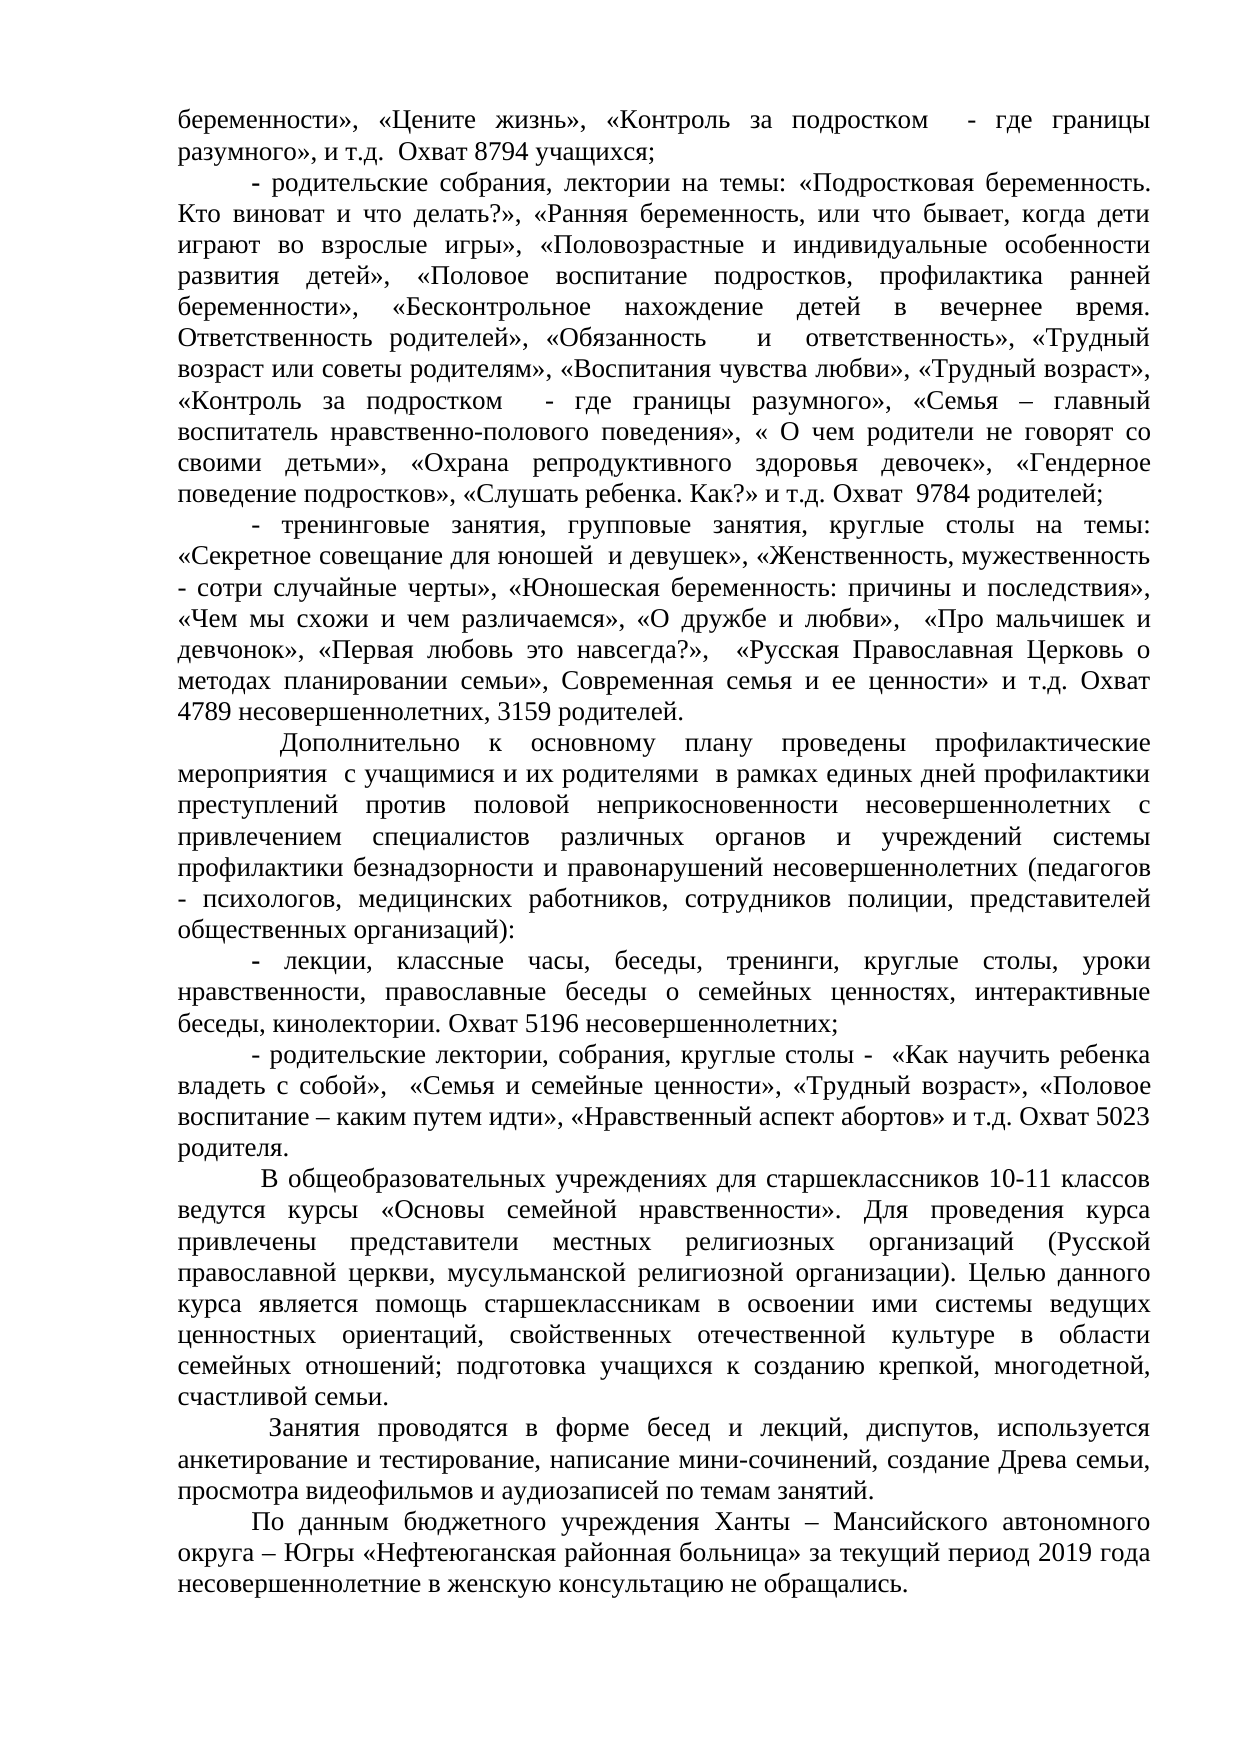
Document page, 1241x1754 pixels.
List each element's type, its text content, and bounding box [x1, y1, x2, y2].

text - лекции, классные часы, беседы, тренинги, круглые столы, уроки нравственности, православные беседы о семейных ценностях, интерактивные беседы, кинолектории. Охват 5196 несовершеннолетних; [177, 944, 1152, 1038]
text - родительские собрания, лектории на темы: «Подростковая беременность. Кто виноват и что делать?», «Ранняя беременность, или что бывает, когда дети играют во взрослые игры», «Половозрастные и индивидуальные особенности развития детей», «Половое воспитание подростков, профилактика ранней беременности», «Бесконтрольное нахождение детей в вечернее время. Ответственность родителей», «Обязанность и ответственность», «Трудный возраст или советы родителям», «Воспитания чувства любви», «Трудный возраст», «Контроль за подростком - где границы разумного», «Семья – главный воспитатель нравственно-полового поведения», « О чем родители не говорят со своими детьми», «Охрана репродуктивного здоровья девочек», «Гендерное поведение подростков», «Слушать ребенка. Как?» и т.д. Охват 9784 родителей; [177, 166, 1152, 508]
text - родительские лектории, собрания, круглые столы - «Как научить ребенка владеть с собой», «Семья и семейные ценности», «Трудный возраст», «Половое воспитание – каким путем идти», «Нравственный аспект абортов» и т.д. Охват 5023 родителя. [177, 1038, 1152, 1162]
text Дополнительно к основному плану проведены профилактические мероприятия с учащимися и их родителями в рамках единых дней профилактики преступлений против половой неприкосновенности несовершеннолетних с привлечением специалистов различных органов и учреждений системы профилактики безнадзорности и правонарушений несовершеннолетних (педагогов - психологов, медицинских работников, сотрудников полиции, представителей общественных организаций): [177, 726, 1152, 944]
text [177, 103, 1152, 166]
text Занятия проводятся в форме бесед и лекций, диспутов, используется анкетирование и тестирование, написание мини-сочинений, создание Древа семьи, просмотра видеофильмов и аудиозаписей по темам занятий. [177, 1412, 1152, 1505]
text - тренинговые занятия, групповые занятия, круглые столы на темы: «Секретное совещание для юношей и девушек», «Женственность, мужественность - сотри случайные черты», «Юношеская беременность: причины и последствия», «Чем мы схожи и чем различаемся», «О дружбе и любви», «Про мальчишек и девчонок», «Первая любовь это навсегда?», «Русская Православная Церковь о методах планировании семьи», Современная семья и ее ценности» и т.д. Охват 4789 несовершеннолетних, 3159 родителей. [177, 508, 1152, 726]
text В общеобразовательных учреждениях для старшеклассников 10-11 классов ведутся курсы «Основы семейной нравственности». Для проведения курса привлечены представители местных религиозных организаций (Русской православной церкви, мусульманской религиозной организации). Целью данного курса является помощь старшеклассникам в освоении ими системы ведущих ценностных ориентаций, свойственных отечественной культуре в области семейных отношений; подготовка учащихся к созданию крепкой, многодетной, счастливой семьи. [177, 1162, 1152, 1412]
text По данным бюджетного учреждения Ханты – Мансийского автономного округа – Югры «Нефтеюганская районная больница» за текущий период 2019 года несовершеннолетние в женскую консультацию не обращались. [177, 1505, 1152, 1598]
